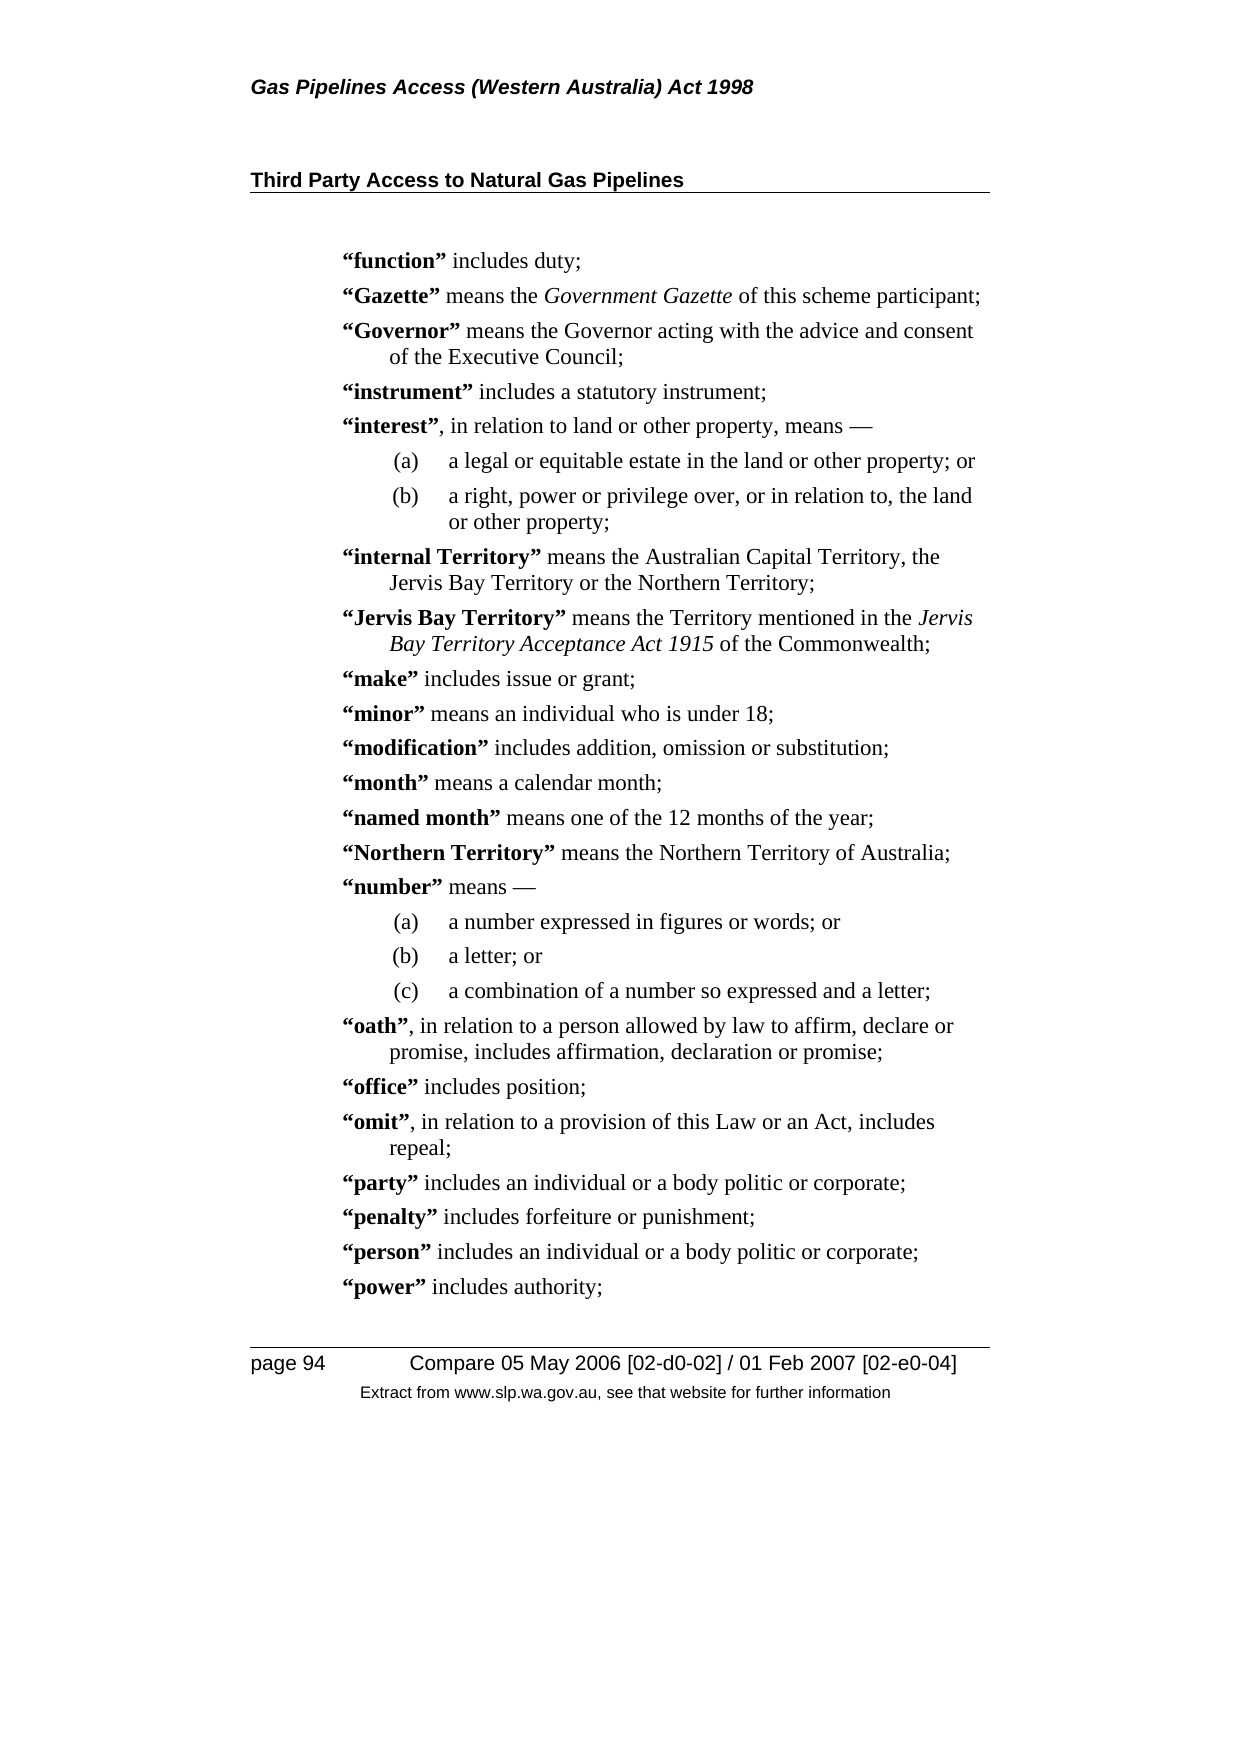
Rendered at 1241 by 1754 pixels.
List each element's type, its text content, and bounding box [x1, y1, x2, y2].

text “oath”, in relation to a person allowed by law to affirm, declare or promise, includes affirmation, declaration or promise; [250, 1012, 990, 1065]
text “named month” means one of the 12 months of the year; [250, 804, 990, 830]
text “penalty” includes forfeiture or punishment; [250, 1203, 990, 1230]
text (b) a right, power or privilege over, or in relation to, the land or other property; [250, 482, 990, 535]
text “Northern Territory” means the Northern Territory of Australia; [250, 838, 990, 865]
text “function” includes duty; [250, 247, 990, 274]
text “Jervis Bay Territory” means the Territory mentioned in the Jervis Bay Territory Acceptance Act 1915 of the Commonwealth; [250, 604, 990, 657]
text “number” means — [250, 873, 990, 899]
text “minor” means an individual who is under 18; [250, 700, 990, 726]
text “office” includes position; [250, 1073, 990, 1099]
text (b) a letter; or [250, 943, 990, 969]
text “Governor” means the Governor acting with the advice and consent of the Executive Council; [250, 317, 990, 369]
text (a) a legal or equitable estate in the land or other property; or [250, 447, 990, 474]
text “interest”, in relation to land or other property, means — [250, 413, 990, 439]
text “person” includes an individual or a body politic or corporate; [250, 1238, 990, 1264]
text “party” includes an individual or a body politic or corporate; [250, 1169, 990, 1195]
text “month” means a calendar month; [250, 769, 990, 796]
text “Gazette” means the Government Gazette of this scheme participant; [250, 282, 990, 308]
text “make” includes issue or grant; [250, 665, 990, 691]
text (a) a number expressed in figures or words; or [250, 908, 990, 934]
text (c) a combination of a number so expressed and a letter; [250, 977, 990, 1004]
text “modification” includes addition, omission or substitution; [250, 734, 990, 761]
text “omit”, in relation to a provision of this Law or an Act, includes repeal; [250, 1108, 990, 1160]
text “power” includes authority; [250, 1273, 990, 1299]
text “internal Territory” means the Australian Capital Territory, the Jervis Bay Territory or the Northern Territory; [250, 543, 990, 596]
text “instrument” includes a statutory instrument; [250, 378, 990, 404]
